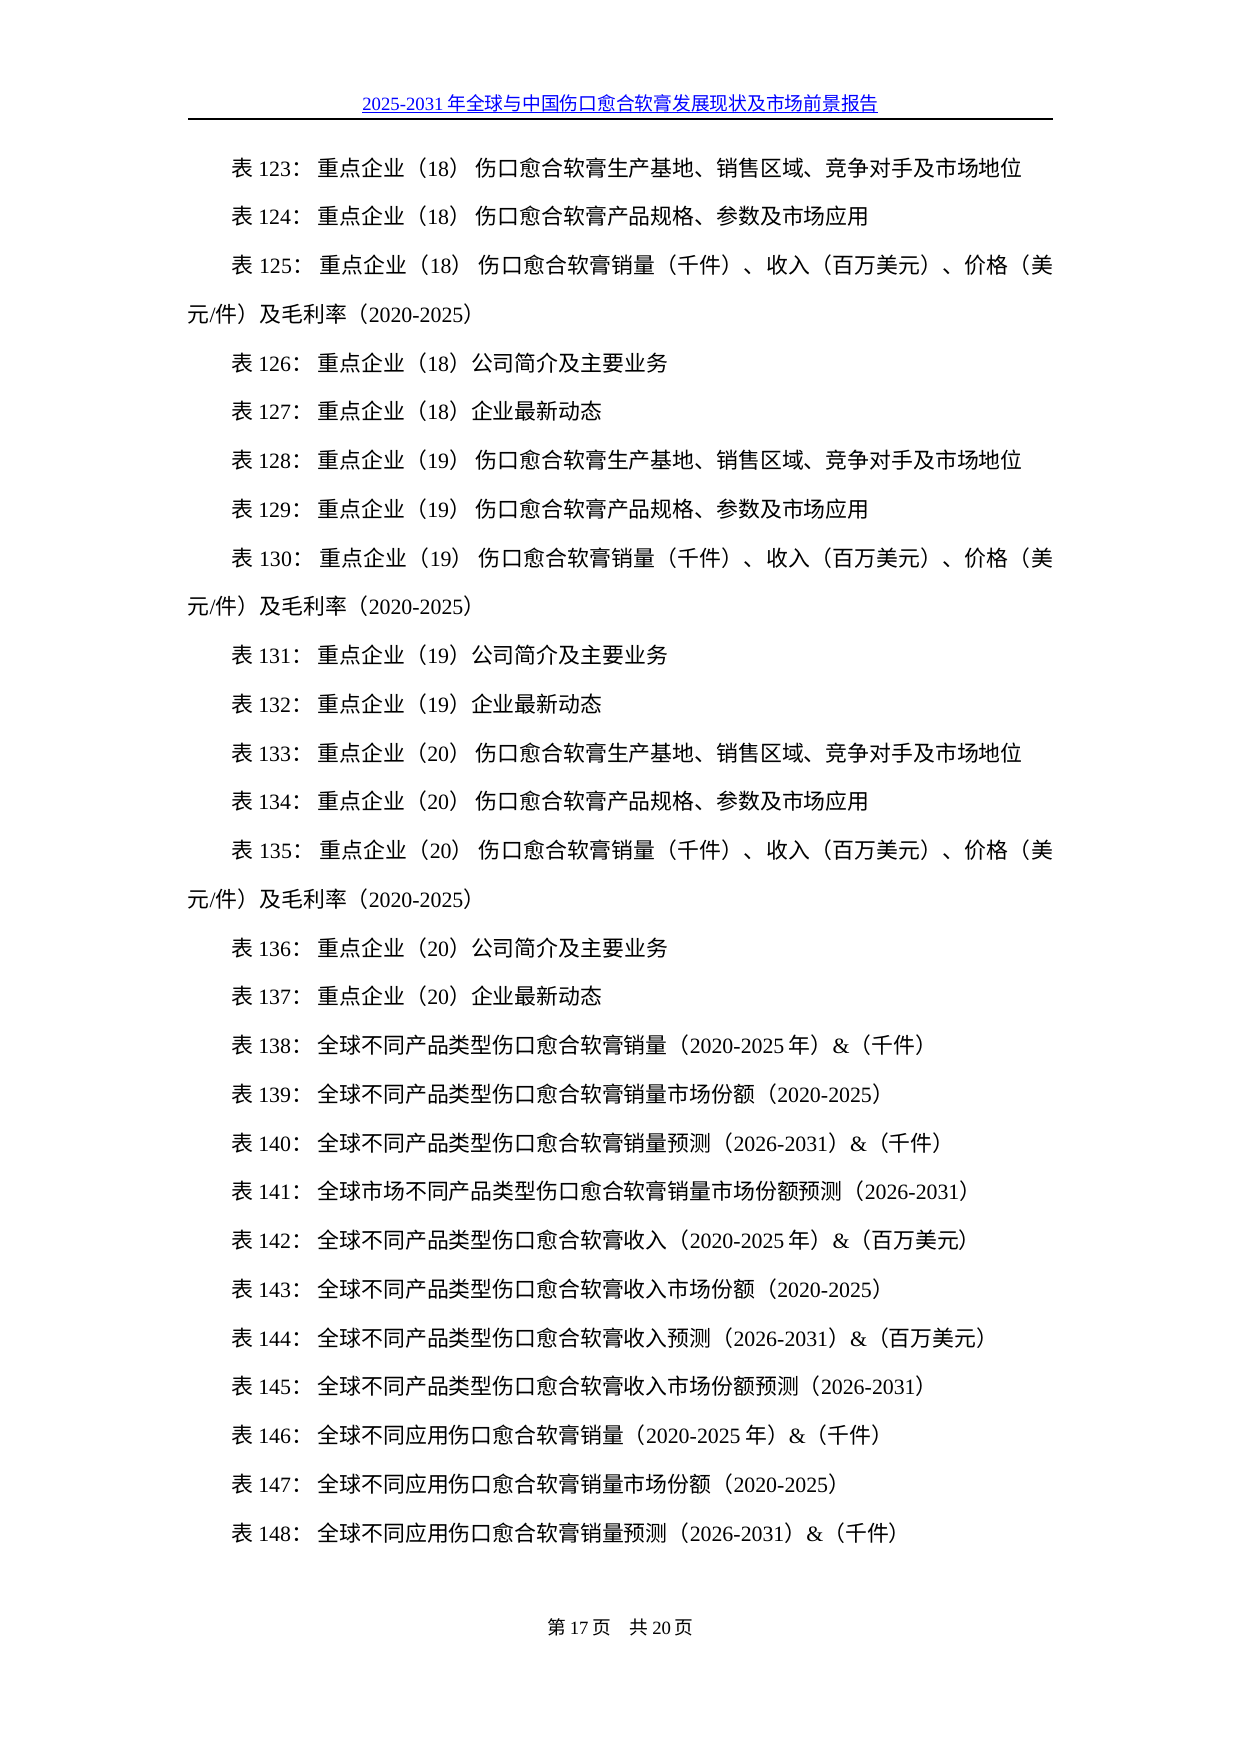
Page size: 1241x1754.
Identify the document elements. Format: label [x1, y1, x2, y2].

text [187, 150, 1053, 1548]
